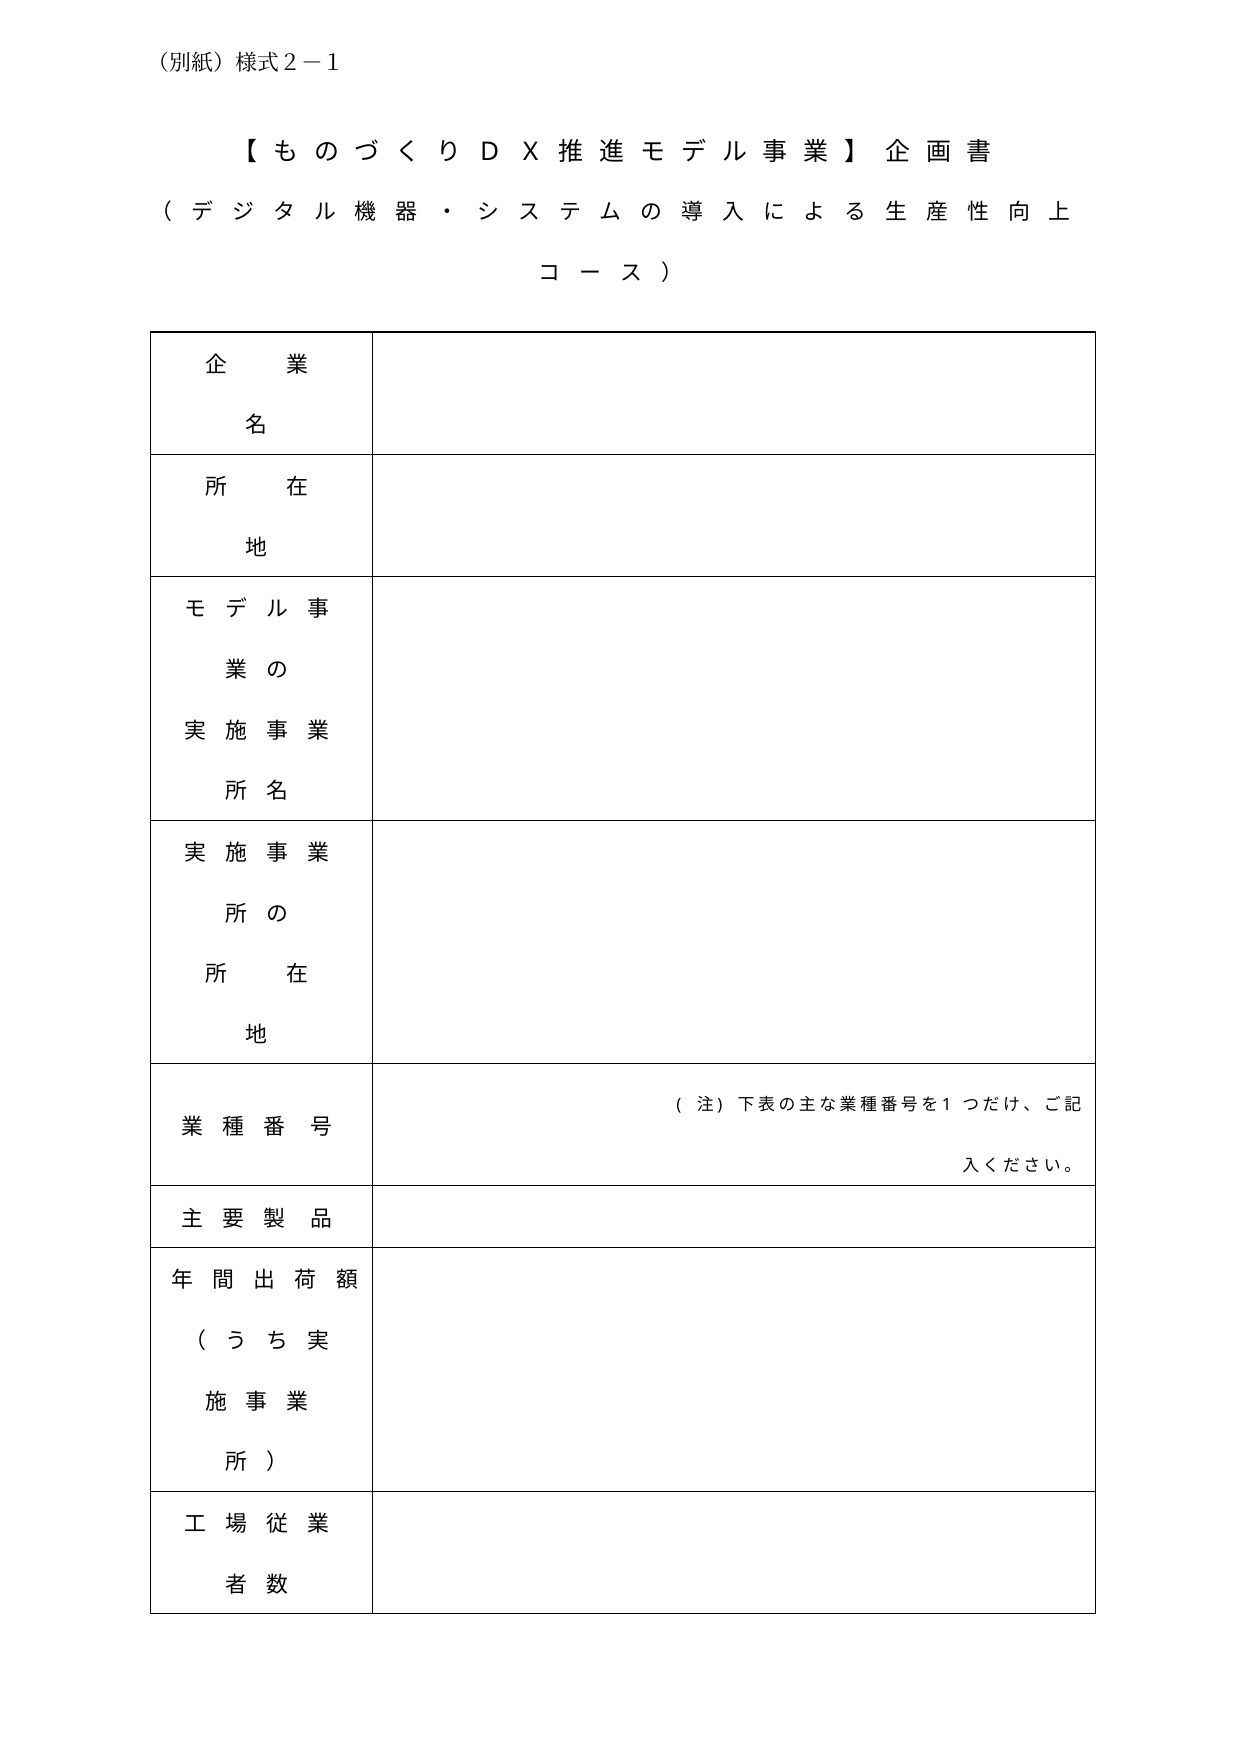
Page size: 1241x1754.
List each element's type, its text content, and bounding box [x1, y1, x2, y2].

text 【ものづくりＤＸ推進モデル事業】企画書 [151, 119, 1090, 180]
table_cell モデル事業の 実施事業所名 [151, 577, 372, 819]
table_header [373, 333, 1095, 454]
table_cell 年間出荷額 （うち実施事業所） [151, 1248, 372, 1491]
table_cell [373, 1186, 1095, 1247]
table_cell [373, 1492, 1095, 1613]
table_cell 業種番号 [151, 1064, 372, 1185]
table_cell (注)下表の主な業種番号を1つだけ、ご記入ください。 [638, 1064, 1095, 1185]
table_cell 主要製品 [151, 1186, 372, 1247]
table_cell [373, 577, 1095, 819]
text （デジタル機器・システムの導入による生産性向上コース） [151, 180, 1090, 301]
table_cell [373, 1248, 1095, 1491]
table_cell [373, 821, 1095, 1063]
table_header 企 業 名 [151, 333, 372, 454]
table_cell [373, 1064, 638, 1185]
table_cell [373, 455, 1095, 576]
table_cell 工場従業者数 （うち実施事業所） [151, 1492, 372, 1613]
table_cell 実施事業所の 所 在 地 [151, 821, 372, 1063]
table_cell 所 在 地 [151, 455, 372, 576]
